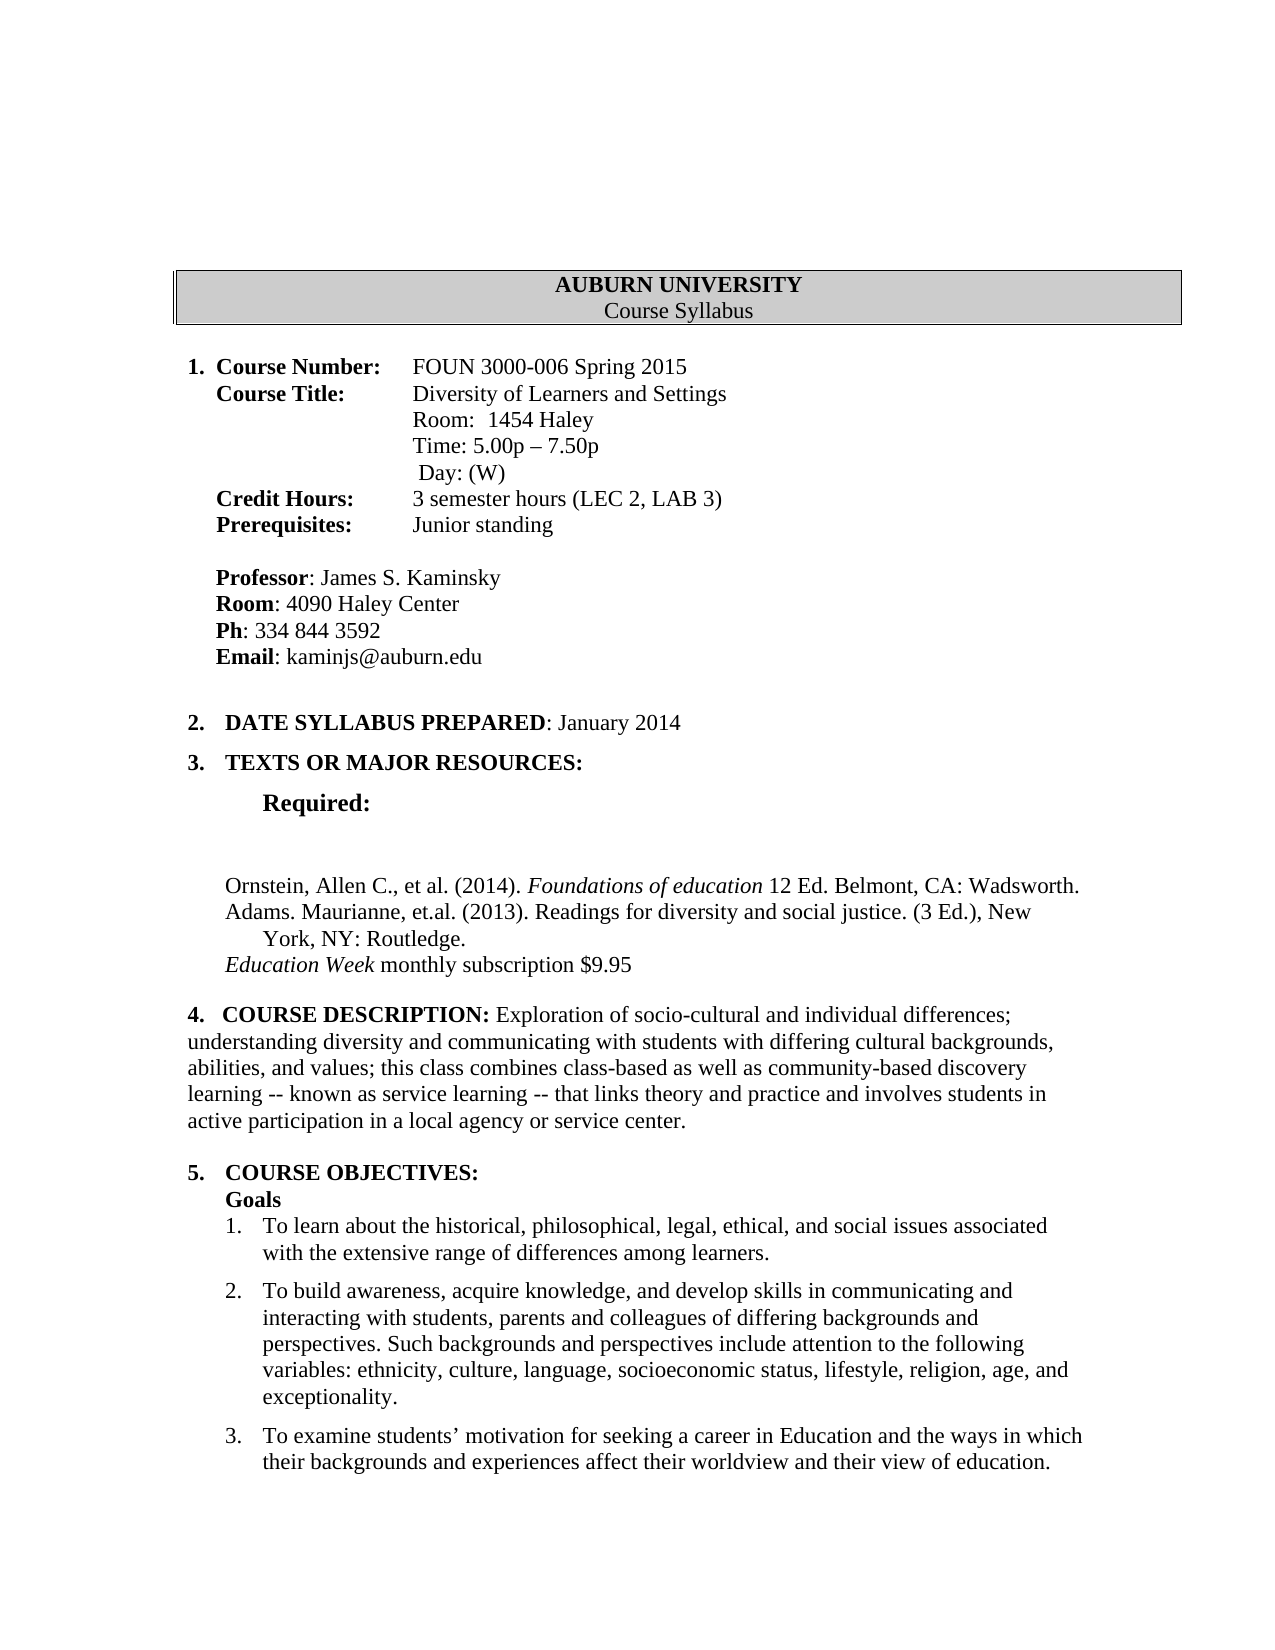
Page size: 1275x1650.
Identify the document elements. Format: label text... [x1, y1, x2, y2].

list COURSE OBJECTIVES: [187, 1159, 1087, 1186]
text Day: (W) [187, 459, 1087, 485]
text Course Title: Diversity of Learners and Settings [187, 380, 1087, 406]
text Adams. Maurianne, et.al. (2013). Readings for diversity and social justice. (3 Ed.), New York, NY: Routledge. [225, 898, 1087, 951]
text 1. To learn about the historical, philosophical, legal, ethical, and social issues associated with the extensive range of differences among learners. [225, 1212, 1087, 1265]
text Room: 4090 Haley Center [216, 591, 1087, 617]
list TEXTS OR MAJOR RESOURCES: [187, 748, 1087, 775]
text 1. Course Number: FOUN 3000-006 Spring 2015 [187, 353, 1087, 380]
text Ornstein, Allen C., et al. (2014). Foundations of education 12 Ed. Belmont, CA: Wadsworth. [225, 872, 1087, 898]
text Professor: James S. Kaminsky [216, 564, 1087, 591]
text Education Week monthly subscription $9.95 [225, 951, 1087, 977]
text Time: 5.00p – 7.50p [187, 432, 1087, 459]
text 3. To examine students’ motivation for seeking a career in Education and the ways in which their backgrounds and experiences affect their worldview and their view of education. [225, 1422, 1087, 1474]
text Room: 1454 Haley [187, 406, 1087, 432]
text Ph: 334 844 3592 [216, 617, 1087, 643]
text Email: kaminjs@auburn.edu [216, 643, 1087, 669]
text Required: [262, 788, 1087, 817]
text Prerequisites: Junior standing [187, 511, 1087, 538]
text 4. COURSE DESCRIPTION: Exploration of socio-cultural and individual differences; understanding diversity and communicating with students with differing cultural backgrounds, abilities, and values; this class combines class-based as well as community-based discovery learning -- known as service learning -- that links theory and practice and involves students in active participation in a local agency or service center. [187, 1001, 1087, 1133]
text 2. To build awareness, acquire knowledge, and develop skills in communicating and interacting with students, parents and colleagues of differing backgrounds and perspectives. Such backgrounds and perspectives include attention to the following variables: ethnicity, culture, language, socioeconomic status, lifestyle, religion, age, and exceptionality. [225, 1277, 1087, 1409]
text Credit Hours: 3 semester hours (LEC 2, LAB 3) [187, 485, 1087, 511]
list DATE SYLLABUS PREPARED: January 2014 [187, 709, 1087, 735]
text Goals [187, 1186, 1087, 1212]
table_header AUBURN UNIVERSITY Course Syllabus [177, 271, 1181, 323]
